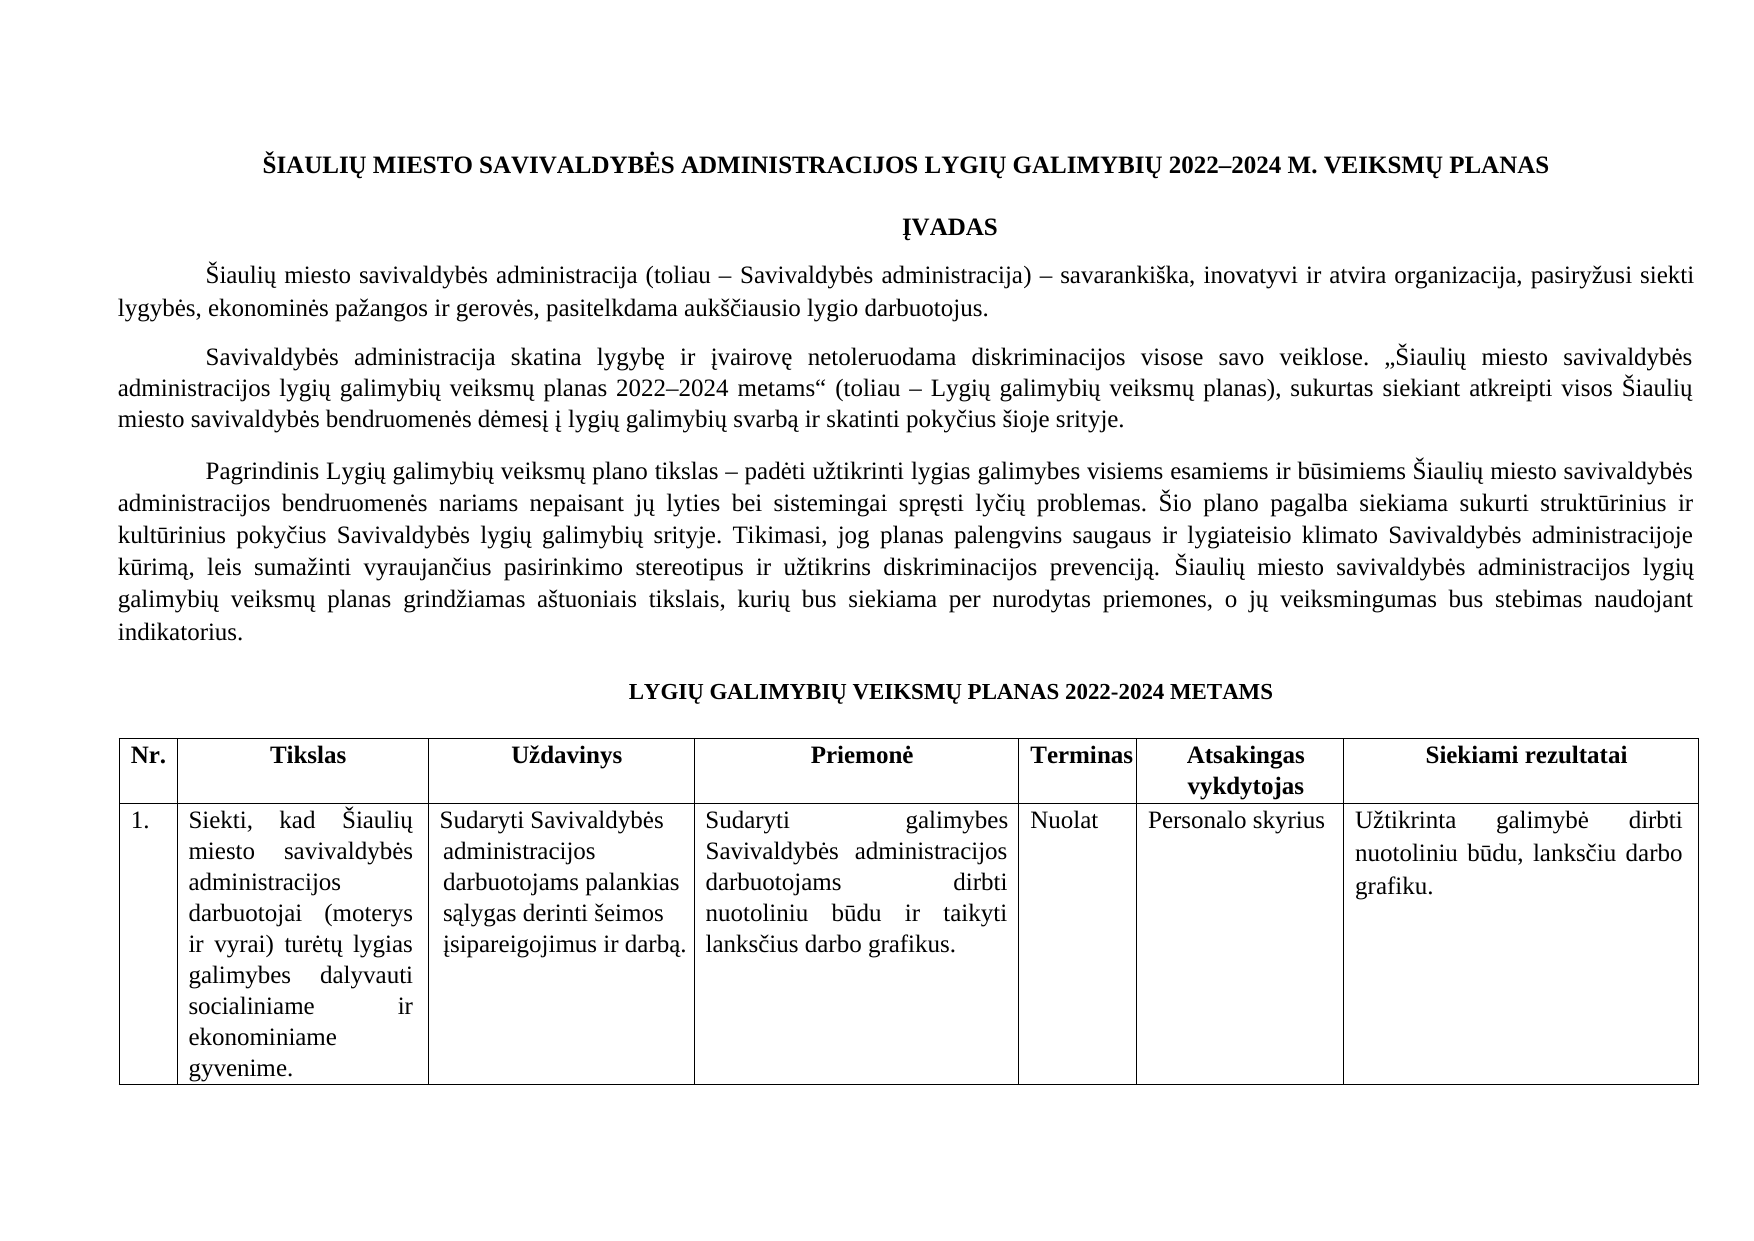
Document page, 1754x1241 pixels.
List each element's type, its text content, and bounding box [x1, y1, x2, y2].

table_header Siekiami rezultatai [1344, 739, 1698, 802]
table_header Terminas [1019, 739, 1136, 802]
table_cell Sudaryti Savivaldybės administracijos darbuotojams palankias sąlygas derinti šeimos įsipareigojimus ir darbą. [429, 804, 694, 1084]
table_header Priemonė [695, 739, 1018, 802]
table_cell Užtikrinta galimybė dirbti nuotoliniu būdu, lanksčiu darbo grafiku. [1344, 804, 1698, 1084]
text ĮVADAS [118, 212, 1694, 240]
table_cell Siekti, kad Šiaulių miesto savivaldybės administracijos darbuotojai (moterys ir vyrai) turėtų lygias galimybes dalyvauti socialiniame ir ekonominiame gyvenime. [178, 804, 428, 1084]
subtitle ŠIAULIŲ MIESTO SAVIVALDYBĖS ADMINISTRACIJOS LYGIŲ GALIMYBIŲ 2022–2024 M. VEIKSMŲ PLANAS [118, 150, 1694, 179]
table_cell Nuolat [1019, 804, 1136, 1084]
table_header Uždavinys [429, 739, 694, 802]
table_cell Sudaryti galimybes Savivaldybės administracijos darbuotojams dirbti nuotoliniu būdu ir taikyti lanksčius darbo grafikus. [695, 804, 1018, 1084]
table_cell 1. [120, 804, 177, 1084]
table_cell Personalo skyrius [1137, 804, 1343, 1084]
table_header Tikslas [178, 739, 428, 802]
text Šiaulių miesto savivaldybės administracija (toliau – Savivaldybės administracija) – savarankiška, inovatyvi ir atvira organizacija, pasiryžusi siekti lygybės, ekonominės pažangos ir gerovės, pasitelkdama aukščiausio lygio darbuotojus. [118, 260, 1695, 321]
table_header Nr. [120, 739, 177, 802]
text Pagrindinis Lygių galimybių veiksmų plano tikslas – padėti užtikrinti lygias galimybes visiems esamiems ir būsimiems Šiaulių miesto savivaldybės administracijos bendruomenės nariams nepaisant jų lyties bei sistemingai spręsti lyčių problemas. Šio plano pagalba siekiama sukurti struktūrinius ir kultūrinius pokyčius Savivaldybės lygių galimybių srityje. Tikimasi, jog planas palengvins saugaus ir lygiateisio klimato Savivaldybės administracijoje kūrimą, leis sumažinti vyraujančius pasirinkimo stereotipus ir užtikrins diskriminacijos prevenciją. Šiaulių miesto savivaldybės administracijos lygių galimybių veiksmų planas grindžiamas aštuoniais tikslais, kurių bus siekiama per nurodytas priemones, o jų veiksmingumas bus stebimas naudojant indikatorius. [118, 456, 1695, 646]
text Savivaldybės administracija skatina lygybę ir įvairovę netoleruodama diskriminacijos visose savo veiklose. „Šiaulių miesto savivaldybės administracijos lygių galimybių veiksmų planas 2022–2024 metams“ (toliau – Lygių galimybių veiksmų planas), sukurtas siekiant atkreipti visos Šiaulių miesto savivaldybės bendruomenės dėmesį į lygių galimybių svarbą ir skatinti pokyčius šioje srityje. [118, 342, 1694, 432]
table_header Atsakingas vykdytojas [1137, 739, 1343, 802]
text LYGIŲ GALIMYBIŲ VEIKSMŲ PLANAS 2022-2024 METAMS [207, 678, 1695, 705]
